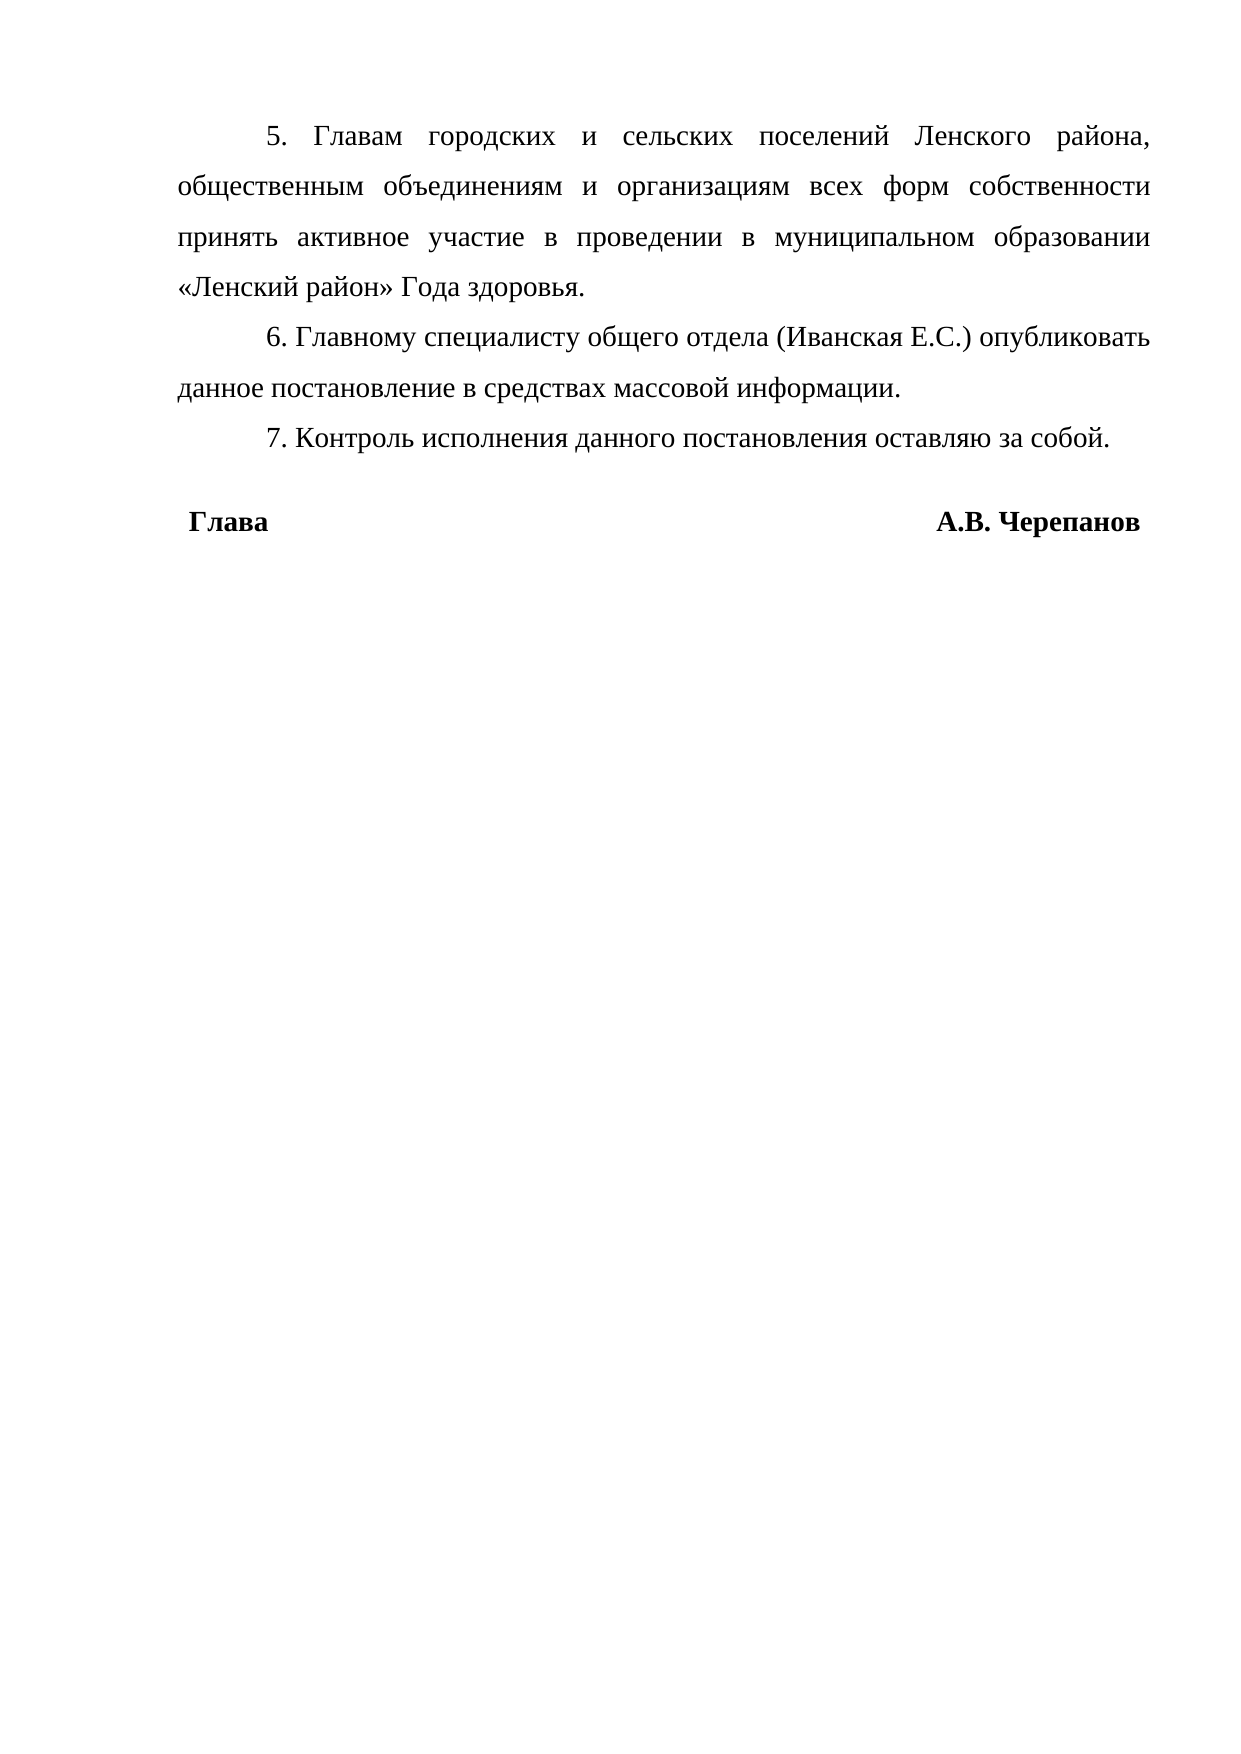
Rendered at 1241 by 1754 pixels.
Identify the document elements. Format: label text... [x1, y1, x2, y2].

text 7. Контроль исполнения данного постановления оставляю за собой. [177, 420, 1152, 453]
text 5. Главам городских и сельских поселений Ленского района, общественным объединениям и организациям всех форм собственности принять активное участие в проведении в муниципальном образовании «Ленский район» Года здоровья. [177, 118, 1152, 303]
table_header А.В. Черепанов [665, 504, 1152, 537]
table_header Глава [177, 504, 665, 537]
text 6. Главному специалисту общего отдела (Иванская Е.С.) опубликовать данное постановление в средствах массовой информации. [177, 319, 1152, 403]
